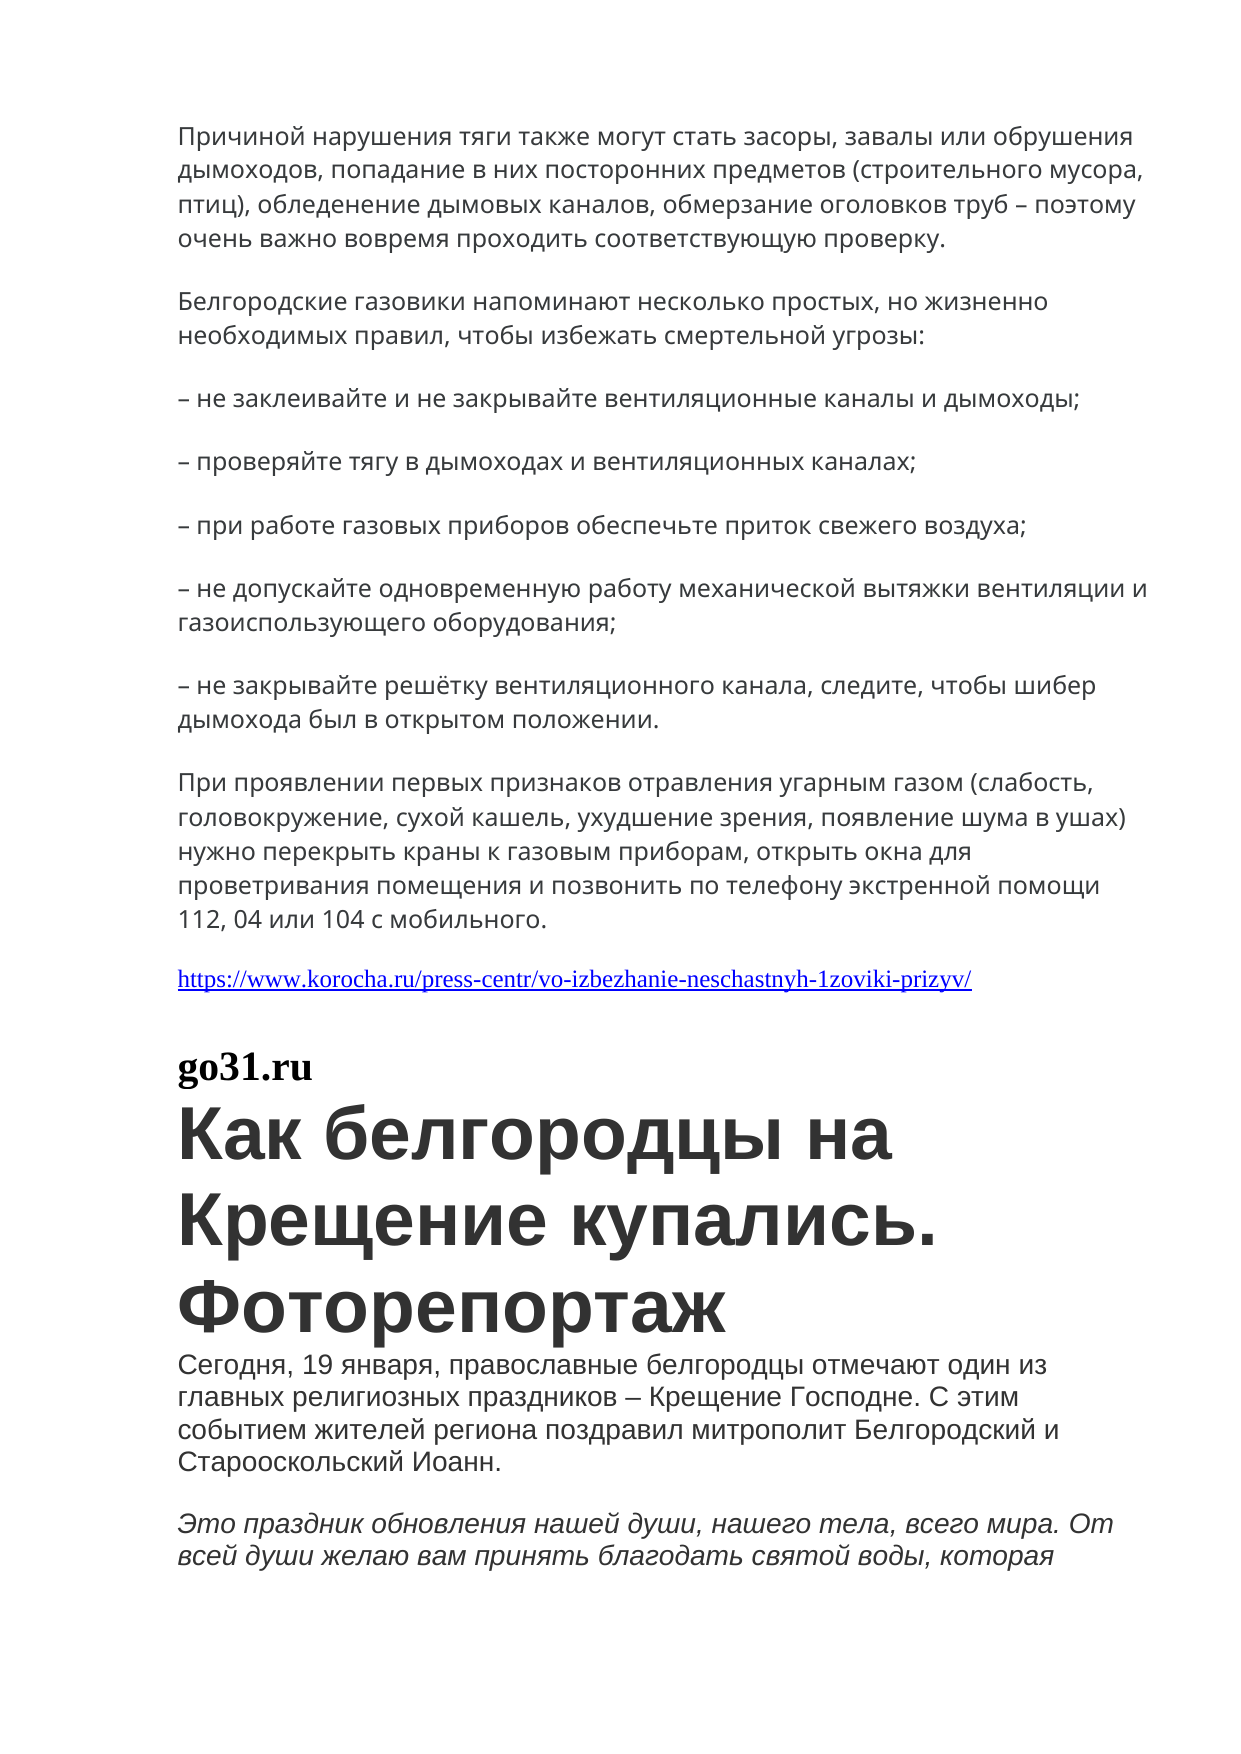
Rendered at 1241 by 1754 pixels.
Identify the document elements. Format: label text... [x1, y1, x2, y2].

text – проверяйте тягу в дымоходах и вентиляционных каналах; [177, 444, 1152, 478]
text Причиной нарушения тяги также могут стать засоры, завалы или обрушения дымоходов, попадание в них посторонних предметов (строительного мусора, птиц), обледенение дымовых каналов, обмерзание оголовков труб – поэтому очень важно вовремя проходить соответствующую проверку. [177, 118, 1152, 254]
text Белгородские газовики напоминают несколько простых, но жизненно необходимых правил, чтобы избежать смертельной угрозы: [177, 283, 1152, 352]
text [177, 1507, 1152, 1571]
text go31.ru [177, 1041, 1152, 1089]
text – при работе газовых приборов обеспечьте приток свежего воздуха; [177, 507, 1152, 541]
text Как белгородцы на Крещение купались. Фоторепортаж [726, 1089, 1152, 1348]
text – не закрывайте решётку вентиляционного канала, следите, чтобы шибер дымохода был в открытом положении. [177, 668, 1152, 736]
text Сегодня, 19 января, православные белгородцы отмечают один из главных религиозных праздников – Крещение Господне. С этим событием жителей региона поздравил митрополит Белгородский и Старооскольский Иоанн. [177, 1348, 1152, 1477]
text – не заклеивайте и не закрывайте вентиляционные каналы и дымоходы; [177, 381, 1152, 415]
text При проявлении первых признаков отравления угарным газом (слабость, головокружение, сухой кашель, ухудшение зрения, появление шума в ушах) нужно перекрыть краны к газовым приборам, открыть окна для проветривания помещения и позвонить по телефону экстренной помощи 112, 04 или 104 с мобильного. [177, 765, 1152, 935]
text https://www.korocha.ru/press-centr/vo-izbezhanie-neschastnyh-1zoviki-prizyv/ [177, 964, 1152, 993]
text – не допускайте одновременную работу механической вытяжки вентиляции и газоиспользующего оборудования; [177, 571, 1152, 639]
